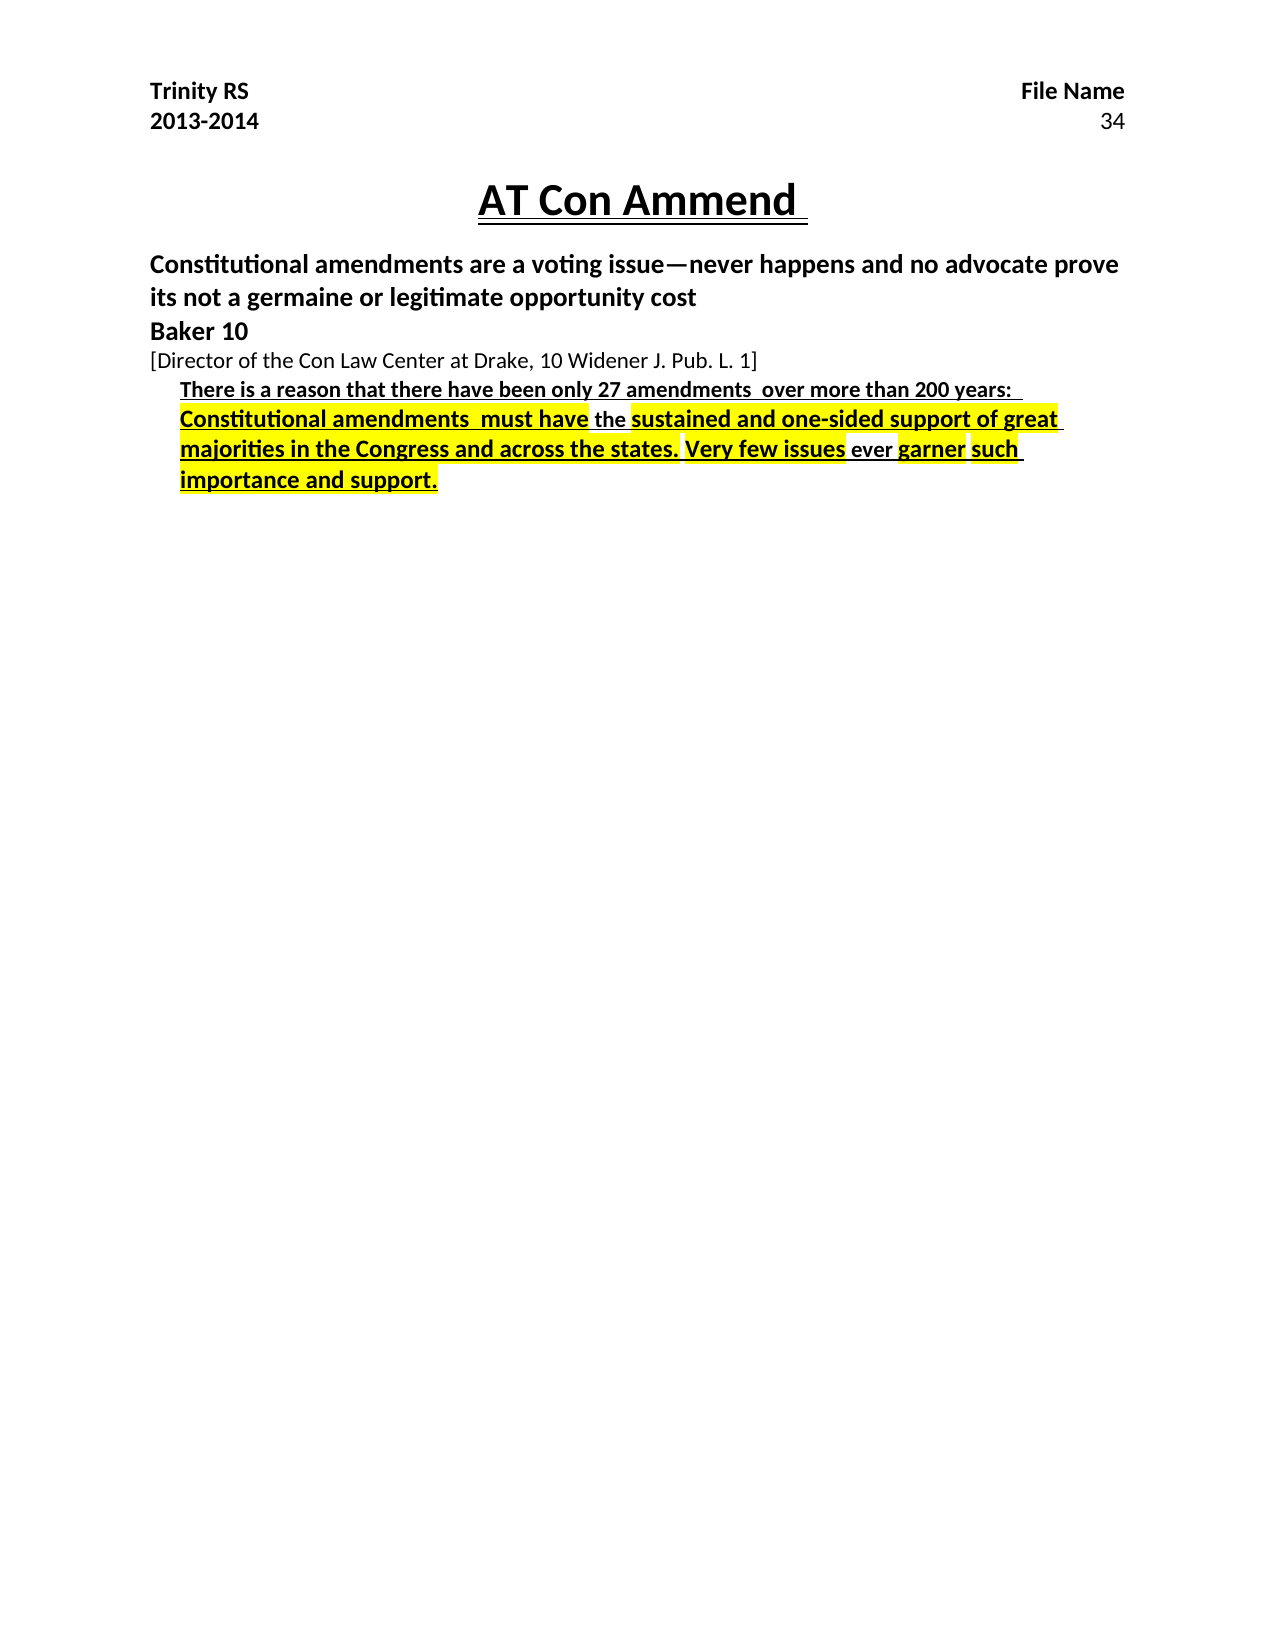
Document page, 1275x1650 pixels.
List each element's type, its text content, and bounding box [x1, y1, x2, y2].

text Baker 10 [150, 314, 1125, 347]
text There is a reason that there have been only 27 amendments over more than 200 years: Constitutional amendments must have the sustained and one-sided support of great majorities in the Congress and across the states. Very few issues ever garner such importance and support. [180, 375, 1095, 494]
subtitle Constitutional amendments are a voting issue—never happens and no advocate prove its not a germaine or legitimate opportunity cost [150, 248, 1125, 314]
subtitle AT Con Ammend [150, 171, 1125, 227]
text [Director of the Con Law Center at Drake, 10 Widener J. Pub. L. 1] [150, 347, 1125, 375]
